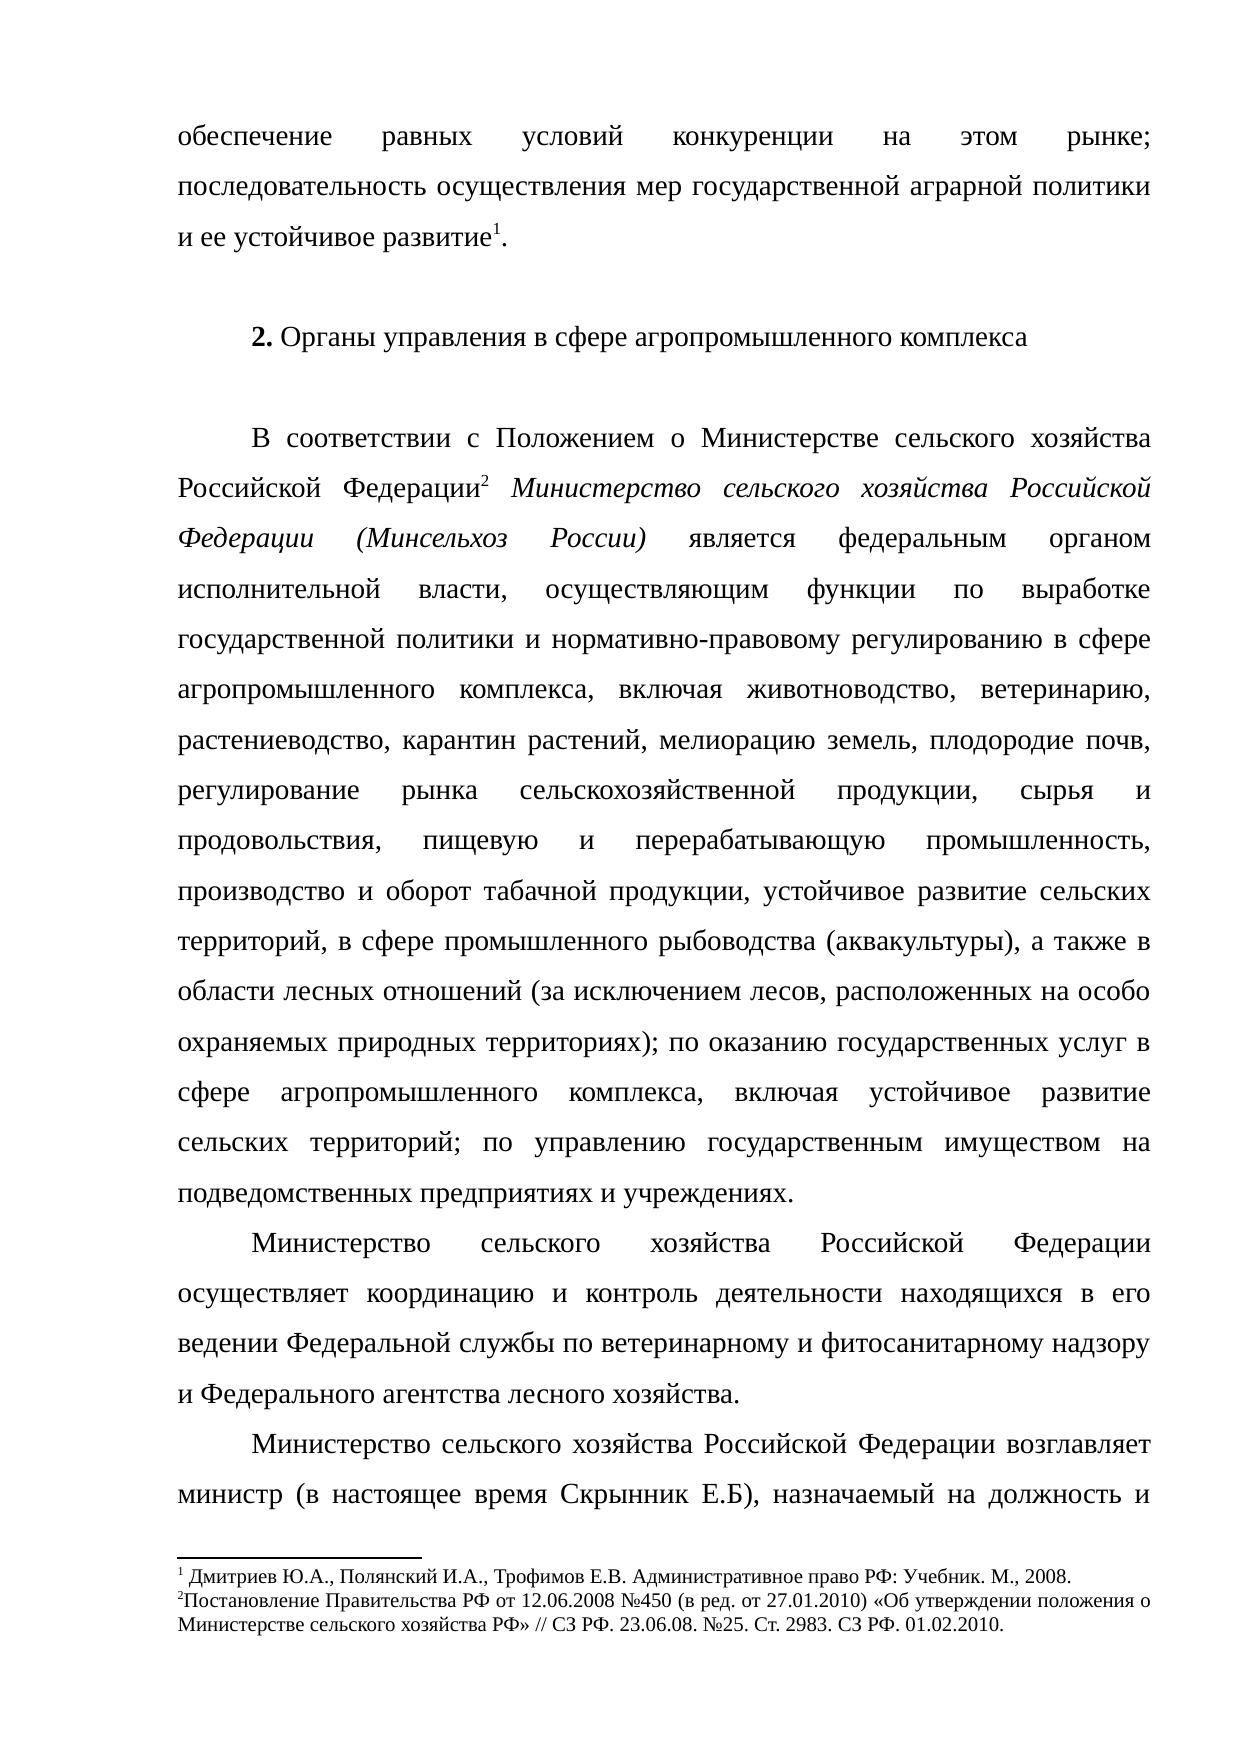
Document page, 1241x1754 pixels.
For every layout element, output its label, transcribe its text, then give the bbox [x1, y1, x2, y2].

text Министерство сельского хозяйства Российской Федерации осуществляет координацию и контроль деятельности находящихся в его ведении Федеральной службы по ветеринарному и фитосанитарному надзору и Федерального агентства лесного хозяйства. [177, 1225, 1152, 1409]
text 2. Органы управления в сфере агропромышленного комплекса [177, 319, 1152, 353]
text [177, 118, 1152, 252]
text В соответствии с Положением о Министерстве сельского хозяйства Российской Федерации Министерство сельского хозяйства Российской Федерации (Минсельхоз России) является федеральным органом исполнительной власти, осуществляющим функции по выработке государственной политики и нормативно-правовому регулированию в сфере агропромышленного комплекса, включая животноводство, ветеринарию, растениеводство, карантин растений, мелиорацию земель, плодородие почв, регулирование рынка сельскохозяйственной продукции, сырья и продовольствия, пищевую и перерабатывающую промышленность, производство и оборот табачной продукции, устойчивое развитие сельских территорий, в сфере промышленного рыбоводства (аквакультуры), а также в области лесных отношений (за исключением лесов, расположенных на особо охраняемых природных территориях); по оказанию государственных услуг в сфере агропромышленного комплекса, включая устойчивое развитие сельских территорий; по управлению государственным имуществом на подведомственных предприятиях и учреждениях. [177, 420, 1152, 1208]
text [177, 1426, 1152, 1510]
